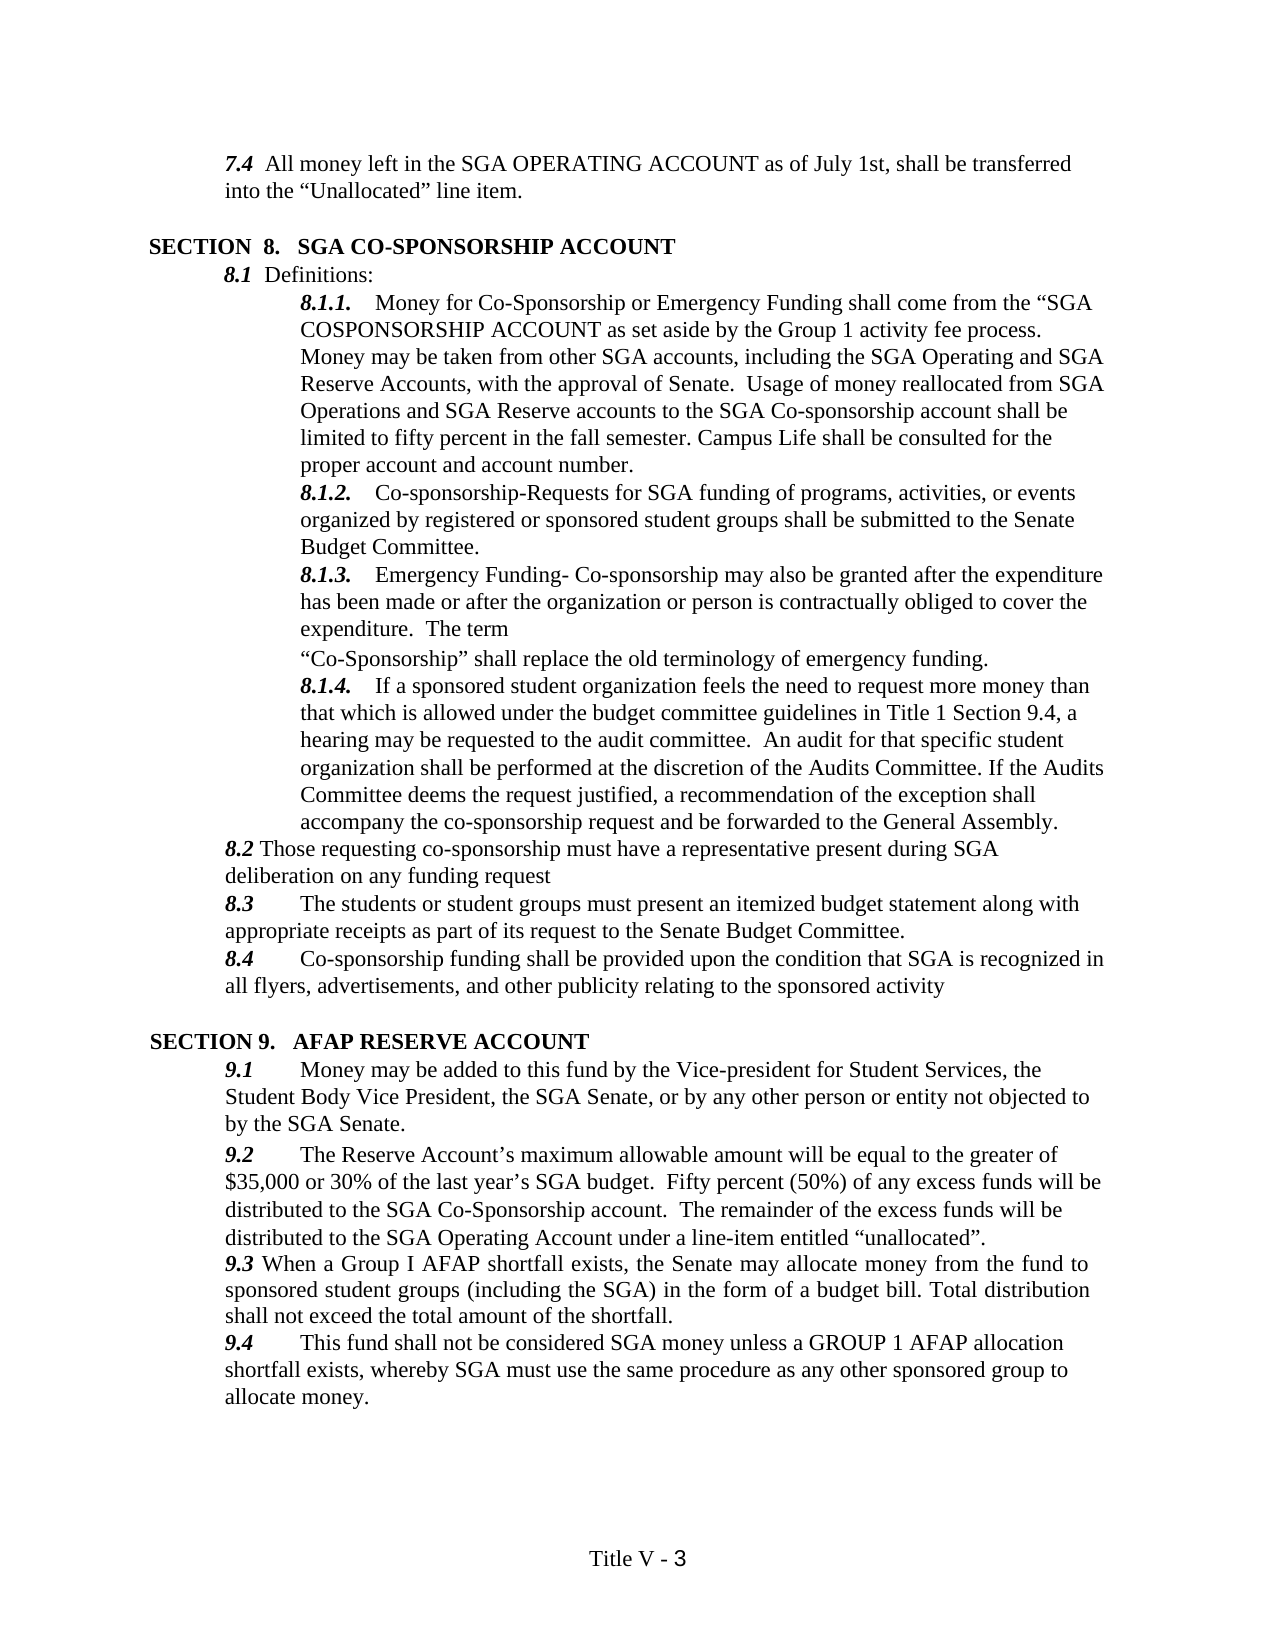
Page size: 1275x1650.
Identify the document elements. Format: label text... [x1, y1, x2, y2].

text 9.3 When a Group I AFAP shortfall exists, the Senate may allocate money from the fund to sponsored student groups (including the SGA) in the form of a budget bill. Total distribution shall not exceed the total amount of the shortfall. [225, 1251, 1091, 1328]
text 7.4 All money left in the SGA OPERATING ACCOUNT as of July 1st, shall be transferred into the “Unallocated” line item. [224, 150, 1111, 203]
subtitle SECTION 9. AFAP RESERVE ACCOUNT [149, 1028, 1125, 1054]
text 9.1 Money may be added to this fund by the Vice-president for Student Services, the Student Body Vice President, the SGA Senate, or by any other person or entity not objected to by the SGA Senate. [225, 1056, 1111, 1136]
text 9.2 The Reserve Account’s maximum allowable amount will be equal to the greater of [150, 1141, 1111, 1167]
text SECTION 8. SGA CO-SPONSORSHIP ACCOUNT [148, 233, 683, 259]
text 8.1 Definitions: [223, 261, 683, 287]
text distributed to the SGA Operating Account under a line-item entitled “unallocated”. [150, 1223, 1111, 1250]
text 8.3 The students or student groups must present an itemized budget statement along with appropriate receipts as part of its request to the Senate Budget Committee. [225, 890, 1111, 943]
text 8.1.3. Emergency Funding- Co-sponsorship may also be granted after the expenditure has been made or after the organization or person is contractually obliged to cover the expenditure. The term [300, 561, 1111, 641]
text $35,000 or 30% of the last year’s SGA budget. Fifty percent (50%) of any excess funds will be [150, 1168, 1111, 1195]
text distributed to the SGA Co-Sponsorship account. The remainder of the excess funds will be [150, 1196, 1111, 1222]
text 9.4 This fund shall not be considered SGA money unless a GROUP 1 AFAP allocation shortfall exists, whereby SGA must use the same procedure as any other sponsored group to allocate money. [224, 1329, 1111, 1409]
text 8.4 Co-sponsorship funding shall be provided upon the condition that SGA is recognized in all flyers, advertisements, and other publicity relating to the sponsored activity [225, 945, 1111, 998]
text “Co-Sponsorship” shall replace the old terminology of emergency funding. [300, 645, 1111, 671]
text 8.1.2. Co-sponsorship-Requests for SGA funding of programs, activities, or events organized by registered or sponsored student groups shall be submitted to the Senate Budget Committee. [300, 479, 1111, 559]
text 8.1.4. If a sponsored student organization feels the need to request more money than that which is allowed under the budget committee guidelines in Title 1 Section 9.4, a hearing may be requested to the audit committee. An audit for that specific student organization shall be performed at the discretion of the Audits Committee. If the Audits Committee deems the request justified, a recommendation of the exception shall accompany the co-sponsorship request and be forwarded to the General Assembly. [300, 672, 1111, 834]
text 8.1.1. Money for Co-Sponsorship or Emergency Funding shall come from the “SGA COSPONSORSHIP ACCOUNT as set aside by the Group 1 activity fee process. Money may be taken from other SGA accounts, including the SGA Operating and SGA Reserve Accounts, with the approval of Senate. Usage of money reallocated from SGA Operations and SGA Reserve accounts to the SGA Co-sponsorship account shall be limited to fifty percent in the fall semester. Campus Life shall be consulted for the proper account and account number. [300, 289, 1111, 478]
text 8.2 Those requesting co-sponsorship must have a representative present during SGA deliberation on any funding request [225, 835, 1111, 889]
